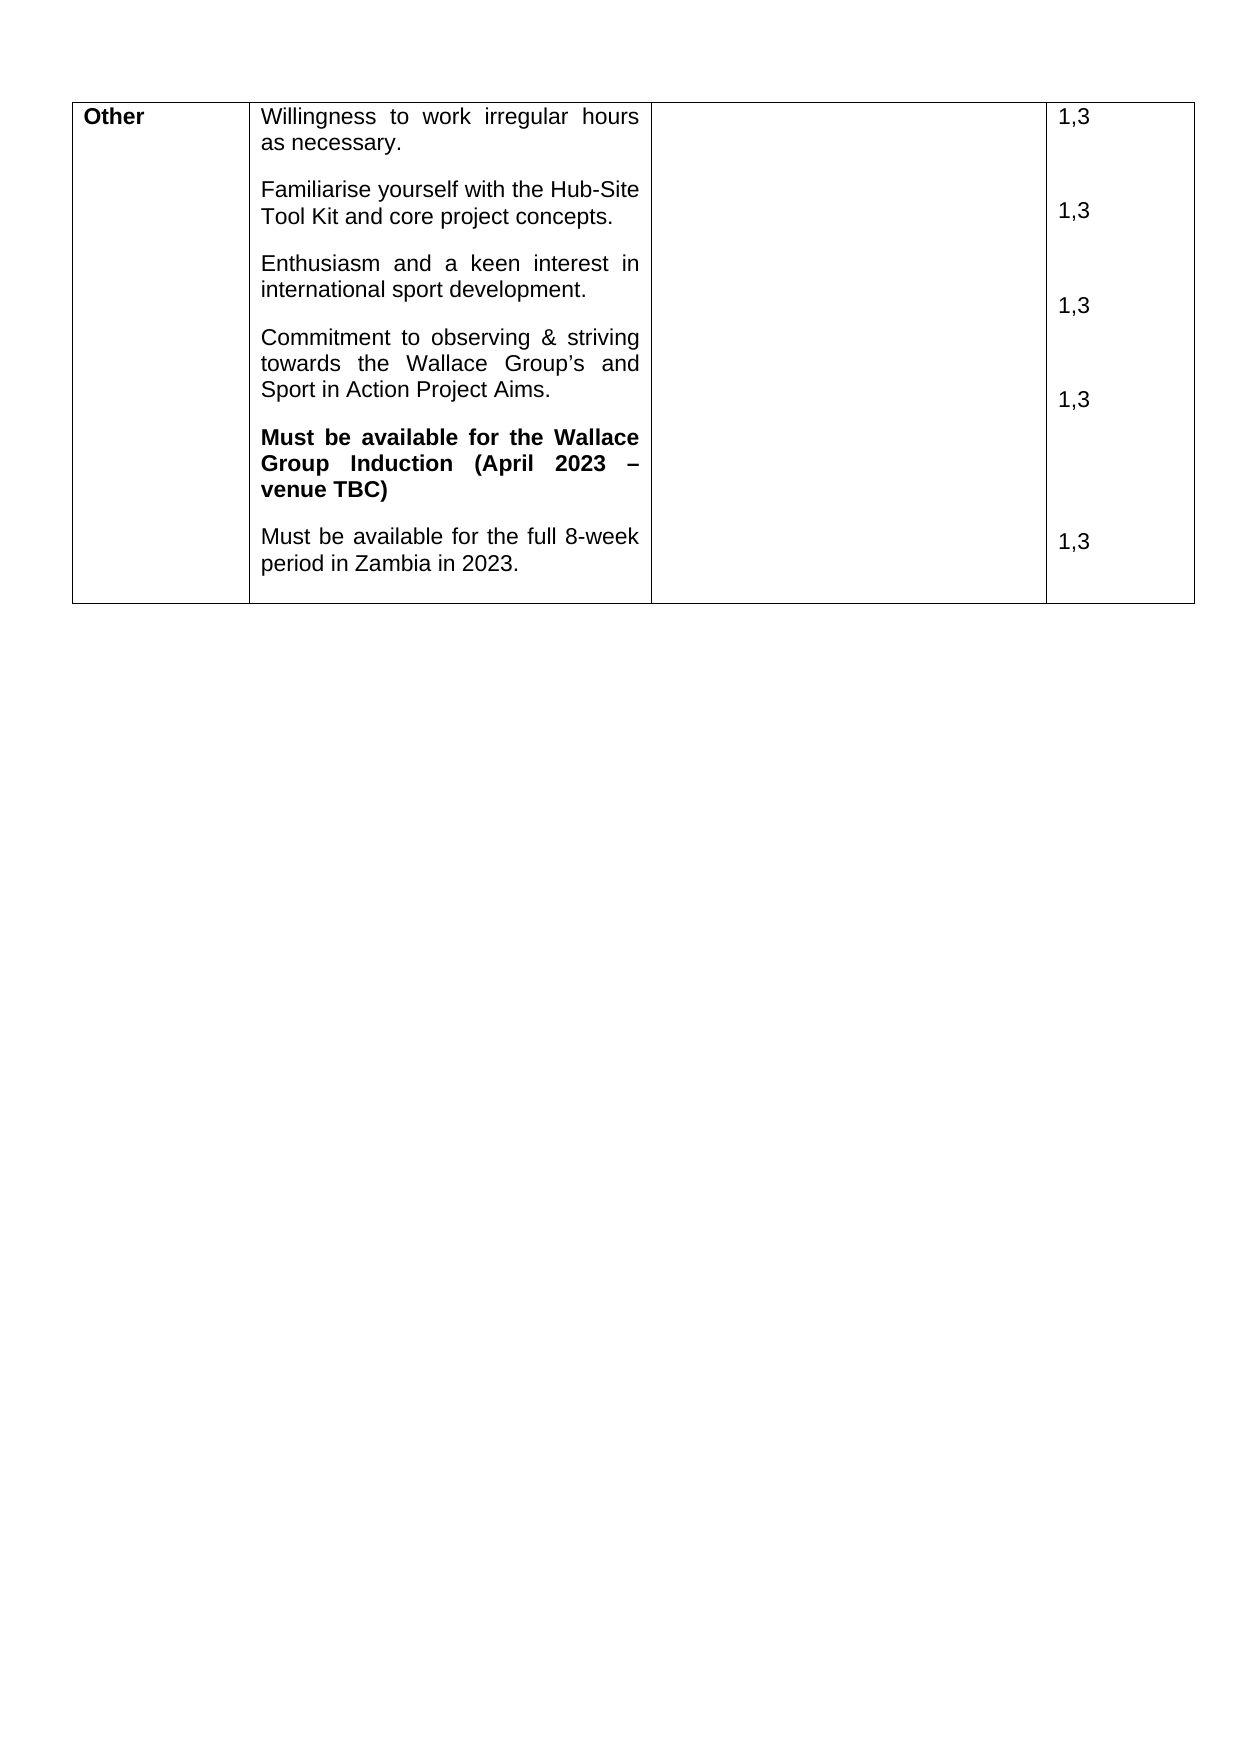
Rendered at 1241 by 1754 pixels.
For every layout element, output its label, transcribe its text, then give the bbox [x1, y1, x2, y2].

table_cell 1,3 1,3 1,3 1,3 1,3 [1047, 103, 1194, 602]
table_cell Other [73, 103, 249, 602]
table_cell [652, 103, 1046, 602]
table_cell Willingness to work irregular hours as necessary. Familiarise yourself with the Hub-Site Tool Kit and core project concepts. Enthusiasm and a keen interest in international sport development. Commitment to observing & striving towards the Wallace Group’s and Sport in Action Project Aims. Must be available for the Wallace Group Induction (April 2023 – venue TBC) Must be available for the full 8-week period in Zambia in 2023. [250, 103, 651, 602]
